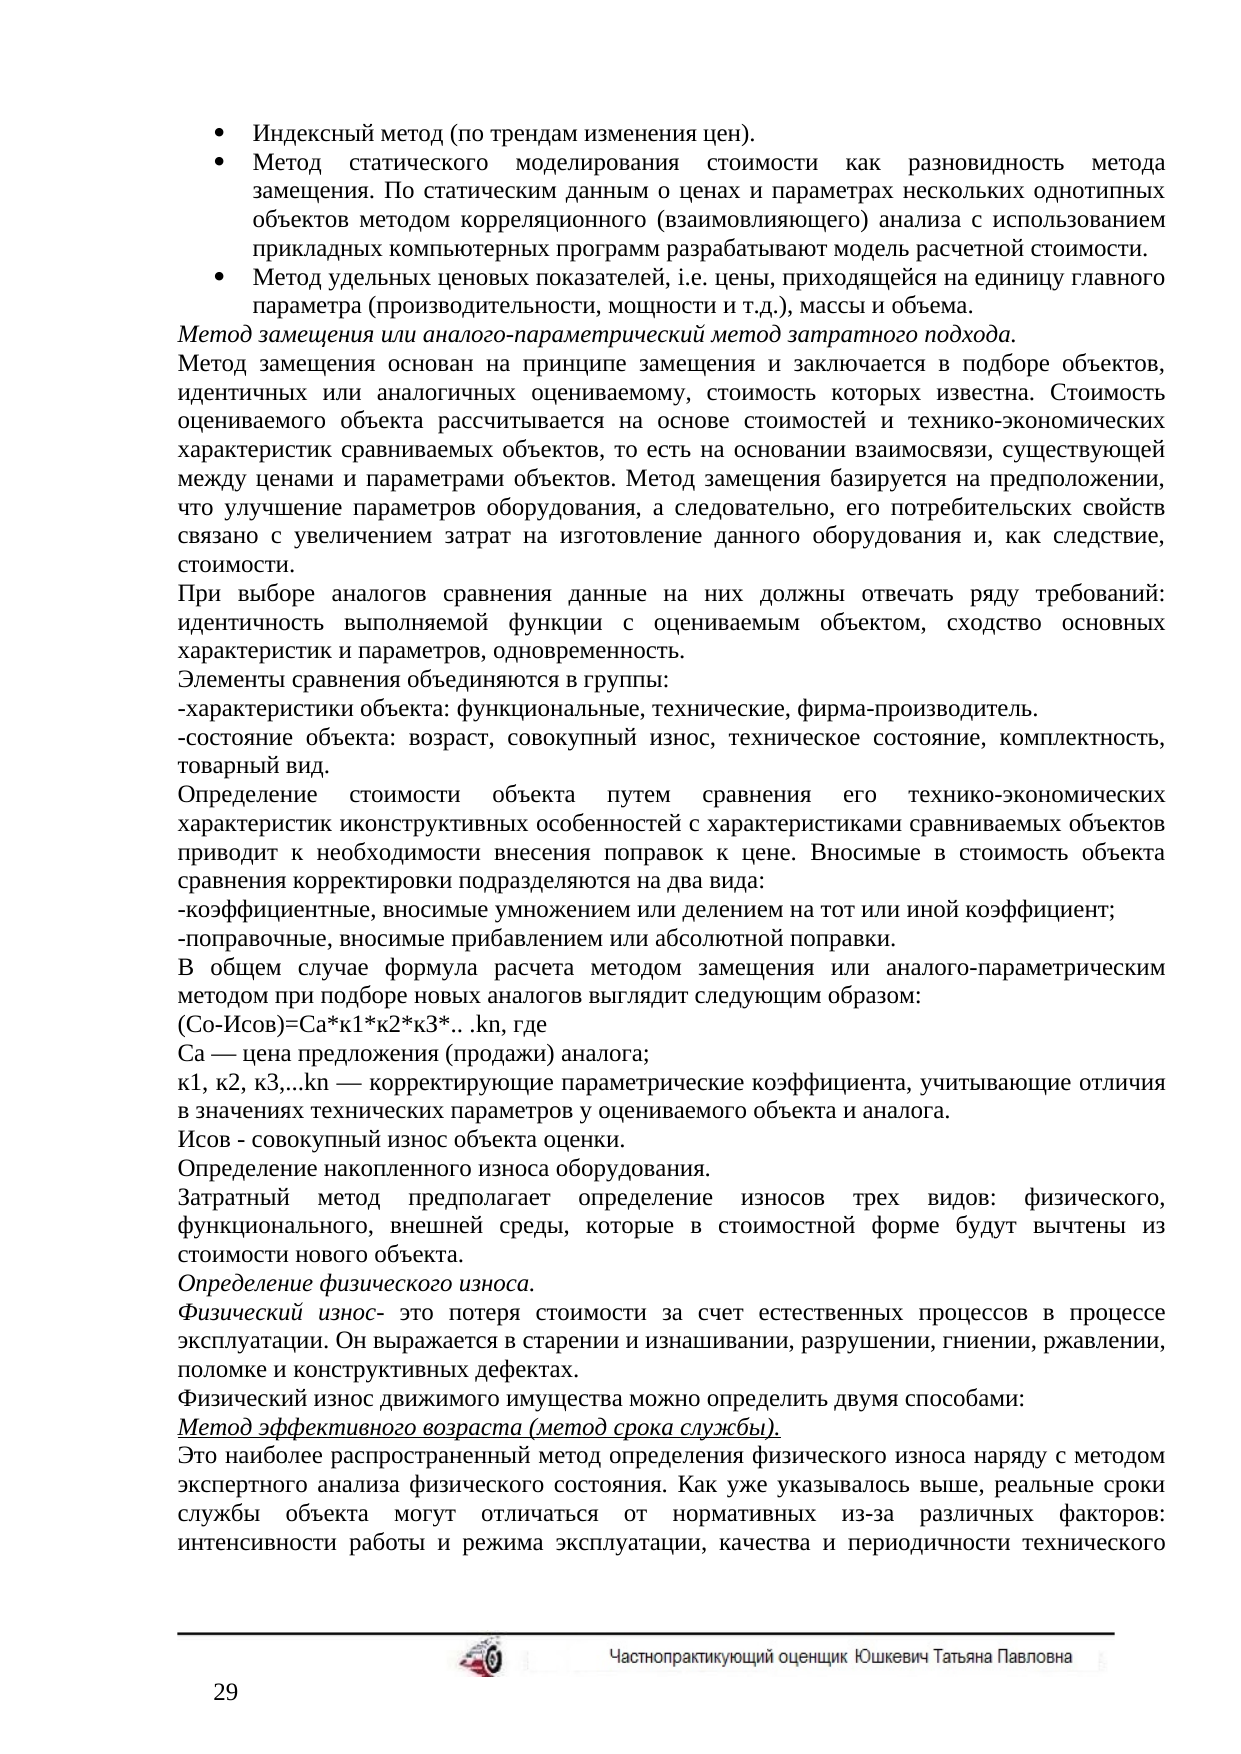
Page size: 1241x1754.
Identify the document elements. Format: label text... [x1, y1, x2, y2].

text Определение стоимости объекта путем сравнения его технико-экономических характеристик иконструктивных особенностей с характеристиками сравниваемых объектов приводит к необходимости внесения поправок к цене. Вносимые в стоимость объекта сравнения корректировки подразделяются на два вида: [177, 779, 1166, 894]
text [177, 1441, 1166, 1556]
text При выборе аналогов сравнения данные на них должны отвечать ряду требований: идентичность выполняемой функции с оцениваемым объектом, сходство основных характеристик и параметров, одновременность. [177, 578, 1166, 664]
list Индексный метод (по трендам изменения цен). [215, 118, 1166, 147]
text к1, к2, к3,...kn — корректирующие параметрические коэффициента, учитывающие отличия в значениях технических параметров у оцениваемого объекта и аналога. [177, 1067, 1166, 1124]
text (Со-Исов)=Са*к1*к2*кЗ*.. .kn, где [177, 1009, 1166, 1038]
text Исов - совокупный износ объекта оценки. [177, 1124, 1166, 1153]
text Метод замещения основан на принципе замещения и заключается в подборе объектов, идентичных или аналогичных оцениваемому, стоимость которых известна. Стоимость оцениваемого объекта рассчитывается на основе стоимостей и технико-экономических характеристик сравниваемых объектов, то есть на основании взаимосвязи, существующей между ценами и параметрами объектов. Метод замещения базируется на предположении, что улучшение параметров оборудования, а следовательно, его потребительских свойств связано с увеличением затрат на изготовление данного оборудования и, как следствие, стоимости. [177, 348, 1166, 578]
text -характеристики объекта: функциональные, технические, фирма-производитель. [177, 693, 1166, 722]
text Метод замещения или аналого-параметрический метод затратного подхода. [177, 319, 1166, 348]
text Физический износ движимого имущества можно определить двумя способами: [177, 1383, 1166, 1412]
text -состояние объекта: возраст, совокупный износ, техническое состояние, комплектность, товарный вид. [177, 722, 1166, 779]
text Определение накопленного износа оборудования. [177, 1153, 1166, 1182]
text Физический износ- это потеря стоимости за счет естественных процессов в процессе эксплуатации. Он выражается в старении и изнашивании, разрушении, гниении, ржавлении, поломке и конструктивных дефектах. [177, 1297, 1166, 1383]
picture [177, 1630, 1115, 1677]
text -коэффициентные, вносимые умножением или делением на тот или иной коэффициент; [177, 894, 1166, 923]
text Затратный метод предполагает определение износов трех видов: физического, функционального, внешней среды, которые в стоимостной форме будут вычтены из стоимости нового объекта. [177, 1182, 1166, 1268]
text Определение физического износа. [177, 1268, 1166, 1297]
list Метод удельных ценовых показателей, i.e. цены, приходящейся на единицу главного параметра (производительности, мощности и т.д.), массы и объема. [215, 262, 1166, 319]
text Элементы сравнения объединяются в группы: [177, 664, 1166, 693]
list Метод статического моделирования стоимости как разновидность метода замещения. По статическим данным о ценах и параметрах нескольких однотипных объектов методом корреляционного (взаимовлияющего) анализа с использованием прикладных компьютерных программ разрабатывают модель расчетной стоимости. [215, 147, 1166, 262]
text В общем случае формула расчета методом замещения или аналого-параметрическим методом при подборе новых аналогов выглядит следующим образом: [177, 952, 1166, 1009]
text -поправочные, вносимые прибавлением или абсолютной поправки. [177, 923, 1166, 952]
text Са — цена предложения (продажи) аналога; [177, 1038, 1166, 1067]
text Метод эффективного возраста (метод срока службы). [177, 1412, 1166, 1441]
